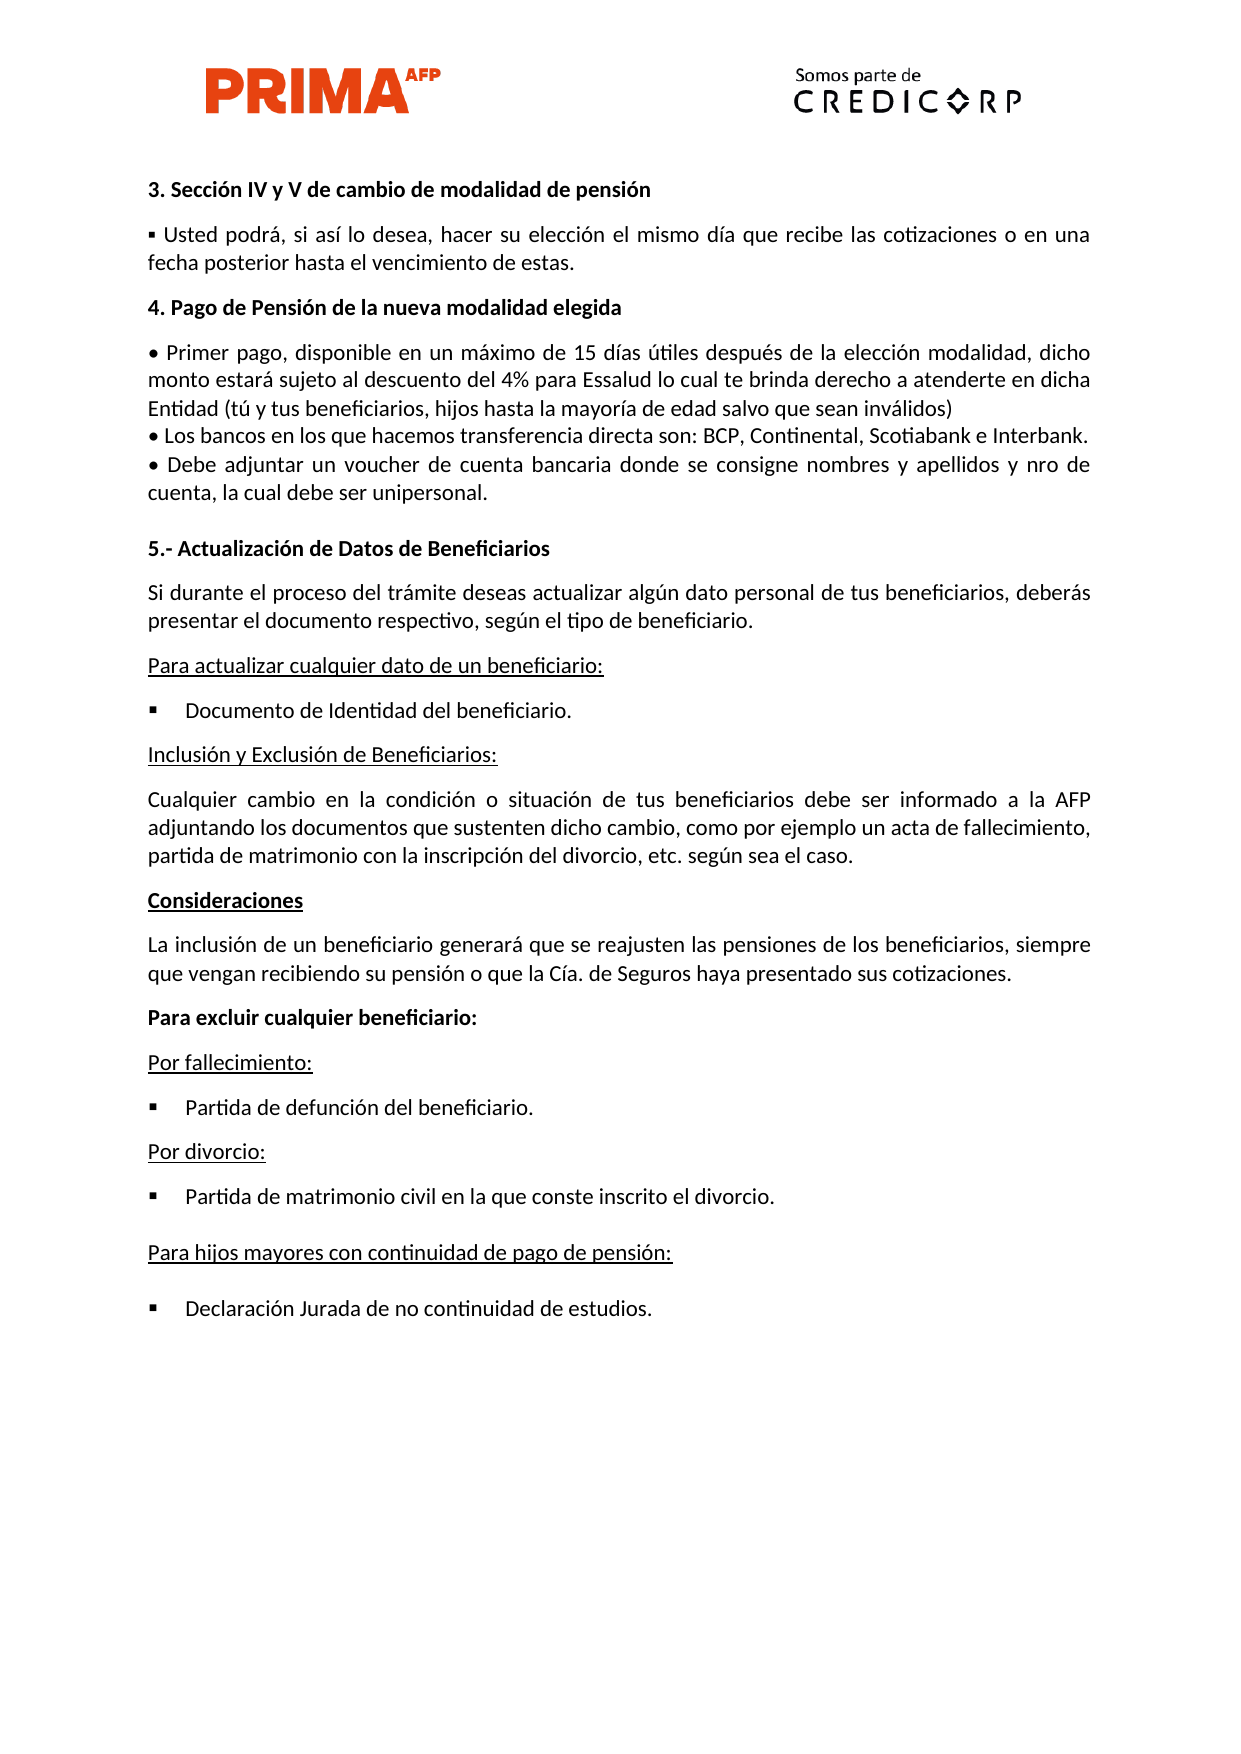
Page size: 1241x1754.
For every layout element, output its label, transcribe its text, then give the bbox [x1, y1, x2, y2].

text • Debe adjuntar un voucher de cuenta bancaria donde se consigne nombres y apellidos y nro de cuenta, la cual debe ser unipersonal. [148, 450, 1093, 506]
text Para actualizar cualquier dato de un beneficiario: [148, 651, 1093, 679]
text Si durante el proceso del trámite deseas actualizar algún dato personal de tus beneficiarios, deberás presentar el documento respectivo, según el tipo de beneficiario. [148, 578, 1093, 634]
text Por divorcio: [148, 1137, 1093, 1165]
text ▪ Usted podrá, si así lo desea, hacer su elección el mismo día que recibe las cotizaciones o en una fecha posterior hasta el vencimiento de estas. [148, 220, 1093, 276]
text • Los bancos en los que hacemos transferencia directa son: BCP, Continental, Scotiabank e Interbank. [148, 422, 1093, 450]
text 4. Pago de Pensión de la nueva modalidad elegida [148, 293, 1093, 321]
text Para hijos mayores con continuidad de pago de pensión: [148, 1238, 1093, 1266]
text • Primer pago, disponible en un máximo de 15 días útiles después de la elección modalidad, dicho monto estará sujeto al descuento del 4% para Essalud lo cual te brinda derecho a atenderte en dicha Entidad (tú y tus beneficiarios, hijos hasta la mayoría de edad salvo que sean inválidos) [148, 338, 1093, 422]
text 5.- Actualización de Datos de Beneficiarios [148, 534, 1093, 562]
picture [147, 6, 1079, 136]
text Consideraciones [148, 886, 1093, 914]
list Documento de Identidad del beneficiario. [148, 696, 1093, 724]
text Cualquier cambio en la condición o situación de tus beneficiarios debe ser informado a la AFP adjuntando los documentos que sustenten dicho cambio, como por ejemplo un acta de fallecimiento, partida de matrimonio con la inscripción del divorcio, etc. según sea el caso. [148, 785, 1093, 869]
text Inclusión y Exclusión de Beneficiarios: [148, 741, 1093, 768]
text 3. Sección IV y V de cambio de modalidad de pensión [148, 176, 1093, 203]
text Para excluir cualquier beneficiario: [148, 1003, 1093, 1031]
text Por fallecimiento: [148, 1048, 1093, 1076]
list Partida de matrimonio civil en la que conste inscrito el divorcio. [148, 1182, 1093, 1210]
list Declaración Jurada de no continuidad de estudios. [148, 1294, 1093, 1322]
list Partida de defunción del beneficiario. [148, 1093, 1093, 1121]
text La inclusión de un beneficiario generará que se reajusten las pensiones de los beneficiarios, siempre que vengan recibiendo su pensión o que la Cía. de Seguros haya presentado sus cotizaciones. [148, 931, 1093, 987]
